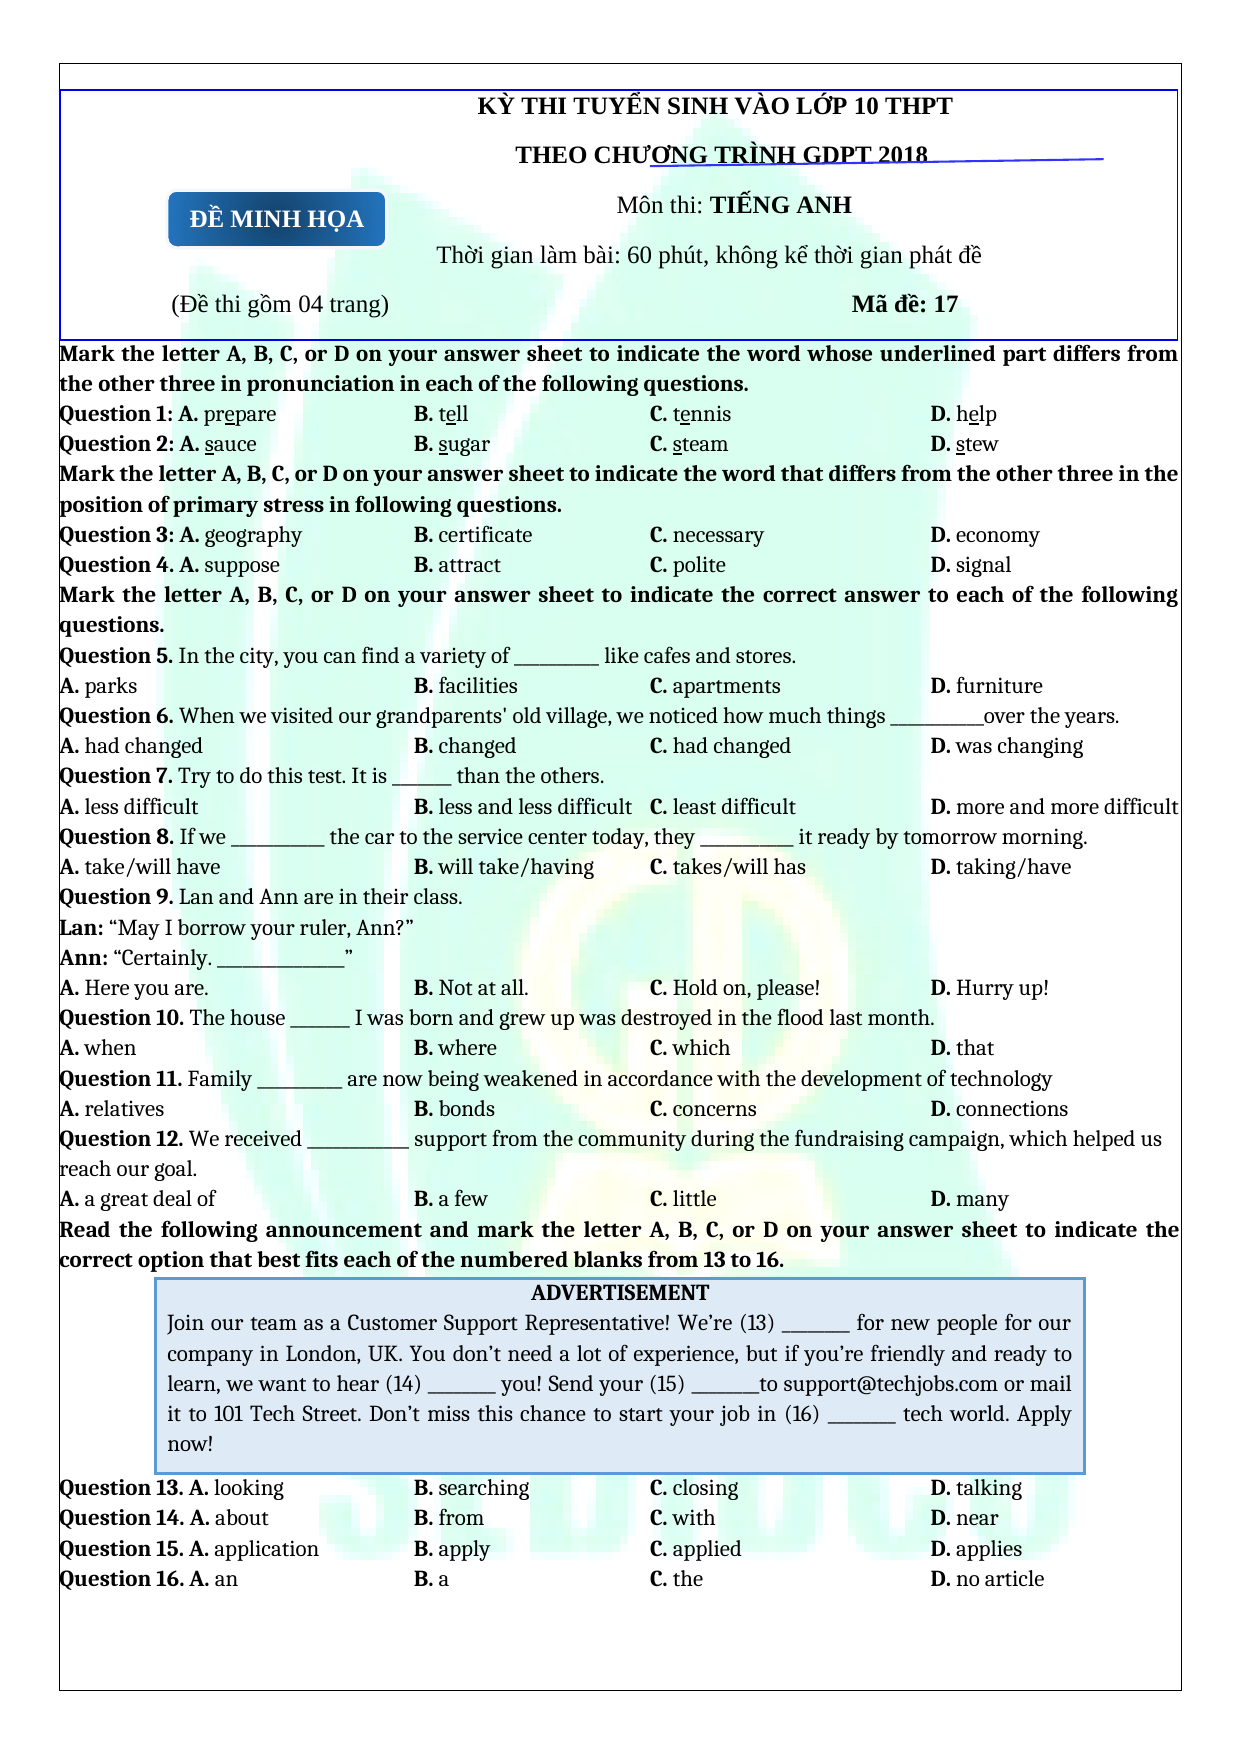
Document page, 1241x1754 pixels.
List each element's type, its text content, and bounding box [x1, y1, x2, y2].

text Read the following announcement and mark the letter A, B, C, or D on your answer sheet to indicate the correct option that best fits each of the numbered blanks from 13 to 16. [59, 1216, 1181, 1273]
text A. take/will have B. will take/having C. takes/will has D. taking/have [59, 854, 1181, 880]
text Question 15. A. application B. apply C. applied D. applies [59, 1535, 1181, 1562]
text Question 6. When we visited our grandparents' old village, we noticed how much things ___________over the years. [59, 703, 1181, 729]
table_header ADVERTISEMENT Join our team as a Customer Support Representative! We’re (13) ________ for new people for our company in London, UK. You don’t need a lot of experience, but if you’re friendly and ready to learn, we want to hear (14) ________ you! Send your (15) ________to support@techjobs.com or mail it to 101 Tech Street. Don’t miss this chance to start your job in (16) ________ tech world. Apply now! [157, 1280, 1083, 1472]
text Mark the letter A, B, C, or D on your answer sheet to indicate the word whose underlined part differs from the other three in pronunciation in each of the following questions. [59, 340, 1181, 397]
text Question 9. Lan and Ann are in their class. Lan: “May I borrow your ruler, Ann?” Ann: “Certainly. _______________” [59, 884, 1181, 971]
text Question 1: A. prepare B. tell C. tennis D. help [59, 401, 1181, 427]
text Mark the letter A, B, C, or D on your answer sheet to indicate the word that differs from the other three in the position of primary stress in following questions. [59, 461, 1181, 518]
text Question 13. A. looking B. searching C. closing D. talking [59, 1475, 1181, 1501]
text A. when B. where C. which D. that [59, 1035, 1181, 1062]
table_header KỲ THI TUYỂN SINH VÀO LỚP 10 THPT THEO CHƯƠNG TRÌNH GDPT 2018 Môn thi: TIẾNG ANH Thời gian làm bài: 60 phút, không kể thời gian phát đề (Đề thi gồm 04 trang) Mã đề: 17 [61, 91, 1177, 339]
text Question 2: A. sauce B. sugar C. steam D. stew [59, 431, 1181, 457]
text Mark the letter A, B, C, or D on your answer sheet to indicate the correct answer to each of the following questions. [59, 582, 1181, 639]
text A. relatives B. bonds C. concerns D. connections [59, 1096, 1181, 1122]
text Question 14. A. about B. from C. with D. near [59, 1505, 1181, 1531]
text Question 3: A. geography B. certificate C. necessary D. economy [59, 522, 1181, 548]
text Question 11. Family __________ are now being weakened in accordance with the development of technology [59, 1065, 1181, 1092]
text Question 16. A. an B. a C. the D. no article [59, 1566, 1181, 1592]
text Question 5. In the city, you can find a variety of __________ like cafes and stores. A. parks B. facilities C. apartments D. furniture [59, 642, 1181, 699]
text Question 8. If we ___________ the car to the service center today, they ___________ it ready by tomorrow morning. [59, 824, 1181, 850]
text A. had changed B. changed C. had changed D. was changing [59, 733, 1181, 759]
text Question 4. A. suppose B. attract C. polite D. signal [59, 552, 1181, 578]
text Question 12. We received ____________ support from the community during the fundraising campaign, which helped us reach our goal. A. a great deal of B. a few C. little D. many [59, 1126, 1181, 1213]
text A. less difficult B. less and less difficult C. least difficult D. more and more difficult [59, 793, 1181, 820]
text Question 10. The house _______ I was born and grew up was destroyed in the flood last month. [59, 1005, 1181, 1031]
text A. Here you are. B. Not at all. C. Hold on, please! D. Hurry up! [59, 975, 1181, 1001]
text Question 7. Try to do this test. It is _______ than the others. [59, 763, 1181, 790]
